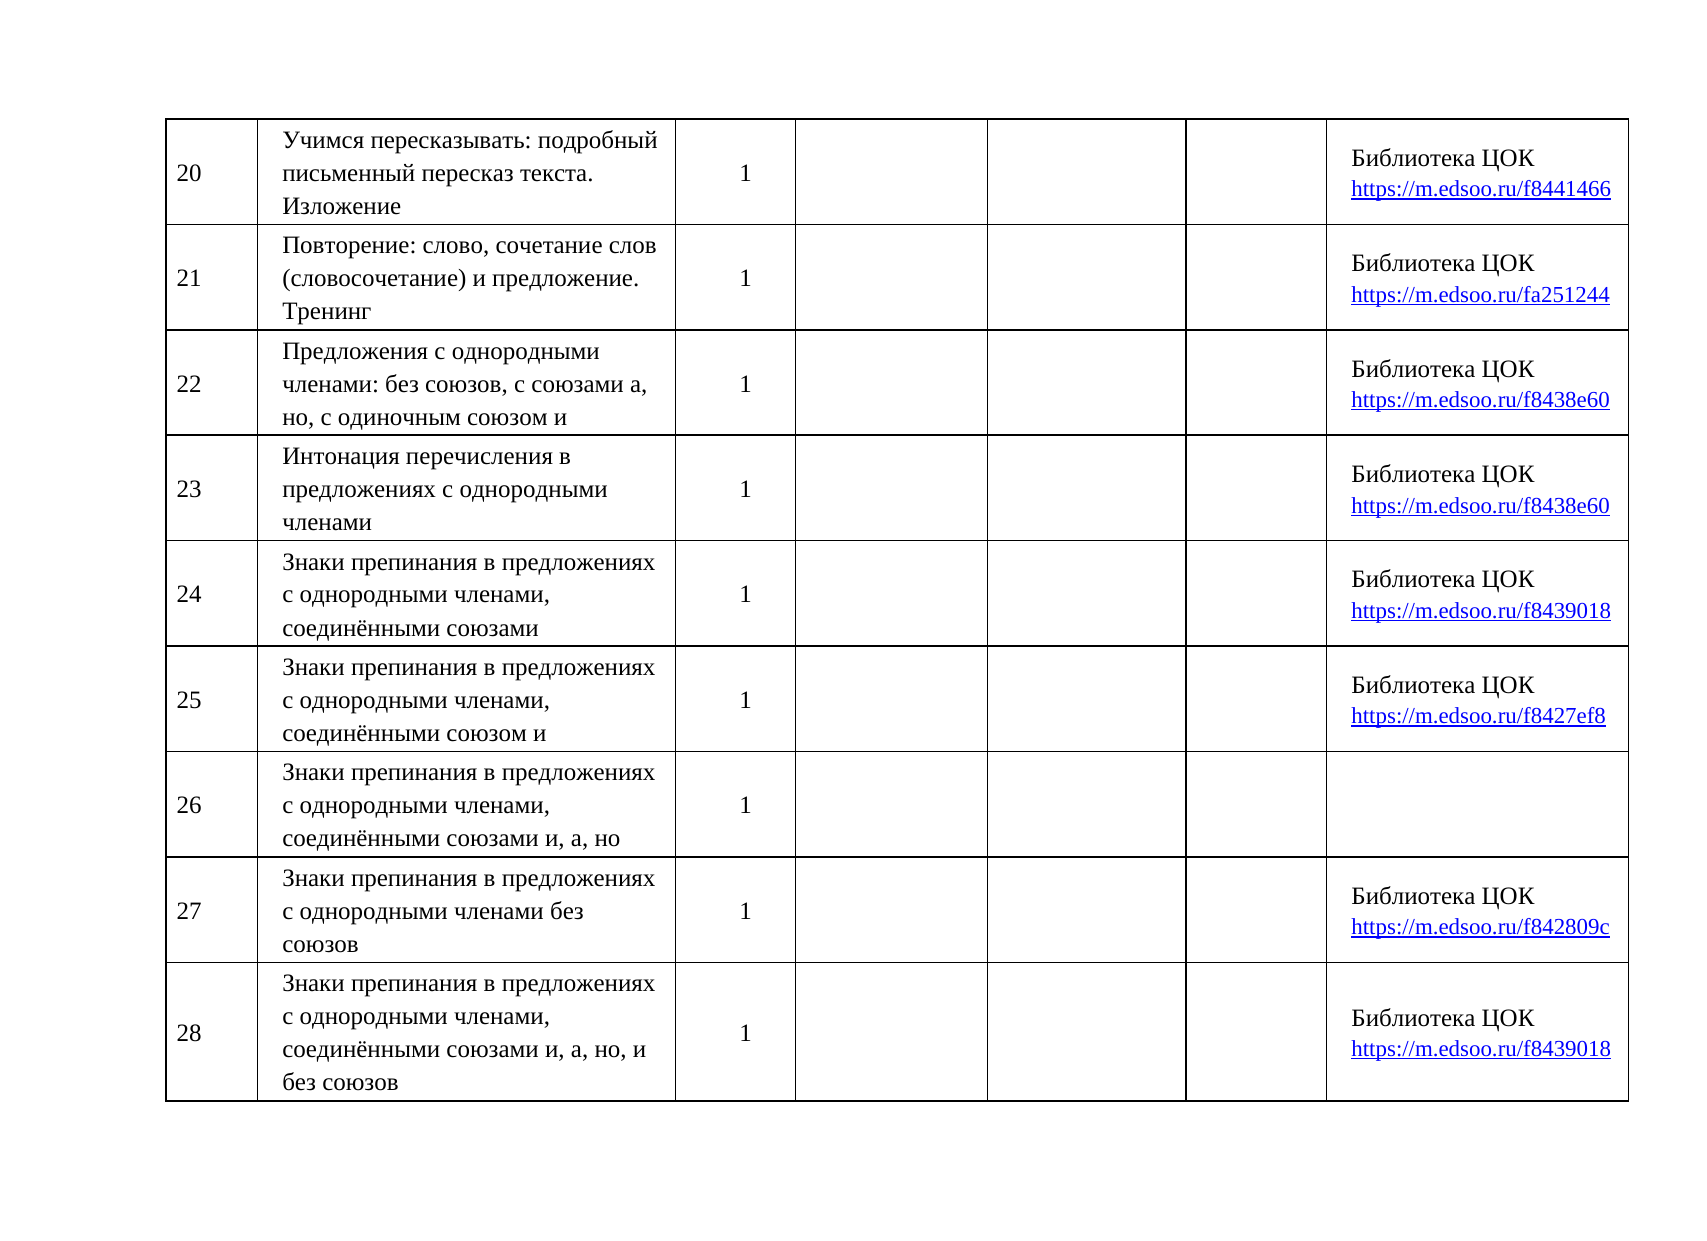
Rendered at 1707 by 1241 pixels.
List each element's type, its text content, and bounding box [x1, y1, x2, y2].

table_cell 1 [676, 541, 795, 645]
table_cell [988, 963, 1185, 1100]
table_cell [1187, 752, 1326, 856]
table_cell 24 [167, 541, 257, 645]
table_cell Знаки препинания в предложениях с однородными членами без союзов [258, 858, 675, 961]
table_cell 1 [676, 120, 795, 223]
table_cell [1187, 858, 1326, 961]
table_cell [796, 436, 987, 540]
table_cell 27 [167, 858, 257, 961]
table_cell 21 [167, 225, 257, 329]
table_cell [988, 858, 1185, 961]
table_cell Знаки препинания в предложениях с однородными членами, соединёнными союзами и, а, но [258, 752, 675, 856]
table_cell Предложения с однородными членами: без союзов, с союзами а, но, с одиночным союзом и [258, 331, 675, 434]
table_cell [796, 963, 987, 1100]
table_cell Библиотека ЦОК https://m.edsoo.ru/f8441466 [1327, 120, 1628, 223]
table_cell [796, 858, 987, 961]
table_cell [1187, 331, 1326, 434]
table_cell [988, 541, 1185, 645]
table_cell [1187, 120, 1326, 223]
table_cell [1327, 752, 1628, 856]
table_cell Знаки препинания в предложениях с однородными членами, соединёнными союзами и, а, но, и без союзов [258, 963, 675, 1100]
table_cell [796, 647, 987, 751]
table_cell Библиотека ЦОК https://m.edsoo.ru/f8439018 [1327, 963, 1628, 1100]
table_cell Учимся пересказывать: подробный письменный пересказ текста. Изложение [258, 120, 675, 223]
table_cell 1 [676, 963, 795, 1100]
table_cell Библиотека ЦОК https://m.edsoo.ru/f8439018 [1327, 541, 1628, 645]
table_cell [1187, 647, 1326, 751]
table_cell [988, 225, 1185, 329]
table_cell [796, 225, 987, 329]
table_cell [1187, 963, 1326, 1100]
table_cell 1 [676, 436, 795, 540]
table_cell Повторение: слово, сочетание слов (словосочетание) и предложение. Тренинг [258, 225, 675, 329]
table_cell [988, 120, 1185, 223]
table_cell Знаки препинания в предложениях с однородными членами, соединёнными союзами [258, 541, 675, 645]
table_cell [796, 120, 987, 223]
table_cell 26 [167, 752, 257, 856]
table_cell 1 [676, 331, 795, 434]
table_cell [988, 436, 1185, 540]
table_cell Библиотека ЦОК https://m.edsoo.ru/f8427ef8 [1327, 647, 1628, 751]
table_cell [796, 752, 987, 856]
table_cell 1 [676, 752, 795, 856]
table_cell Библиотека ЦОК https://m.edsoo.ru/f842809c [1327, 858, 1628, 961]
table_cell 1 [676, 858, 795, 961]
table_cell 1 [676, 647, 795, 751]
table_cell [1187, 436, 1326, 540]
table_cell Библиотека ЦОК https://m.edsoo.ru/fa251244 [1327, 225, 1628, 329]
table_cell 23 [167, 436, 257, 540]
table_cell Библиотека ЦОК https://m.edsoo.ru/f8438e60 [1327, 331, 1628, 434]
table_cell 20 [167, 120, 257, 223]
table_cell [988, 331, 1185, 434]
table_cell [988, 647, 1185, 751]
table_cell [796, 331, 987, 434]
table_cell [1187, 225, 1326, 329]
table_cell Интонация перечисления в предложениях с однородными членами [258, 436, 675, 540]
table_cell Библиотека ЦОК https://m.edsoo.ru/f8438e60 [1327, 436, 1628, 540]
table_cell Знаки препинания в предложениях с однородными членами, соединёнными союзом и [258, 647, 675, 751]
table_cell 1 [676, 225, 795, 329]
table_cell [796, 541, 987, 645]
table_cell 25 [167, 647, 257, 751]
table_cell [988, 752, 1185, 856]
table_cell [1187, 541, 1326, 645]
table_cell 28 [167, 963, 257, 1100]
table_cell 22 [167, 331, 257, 434]
